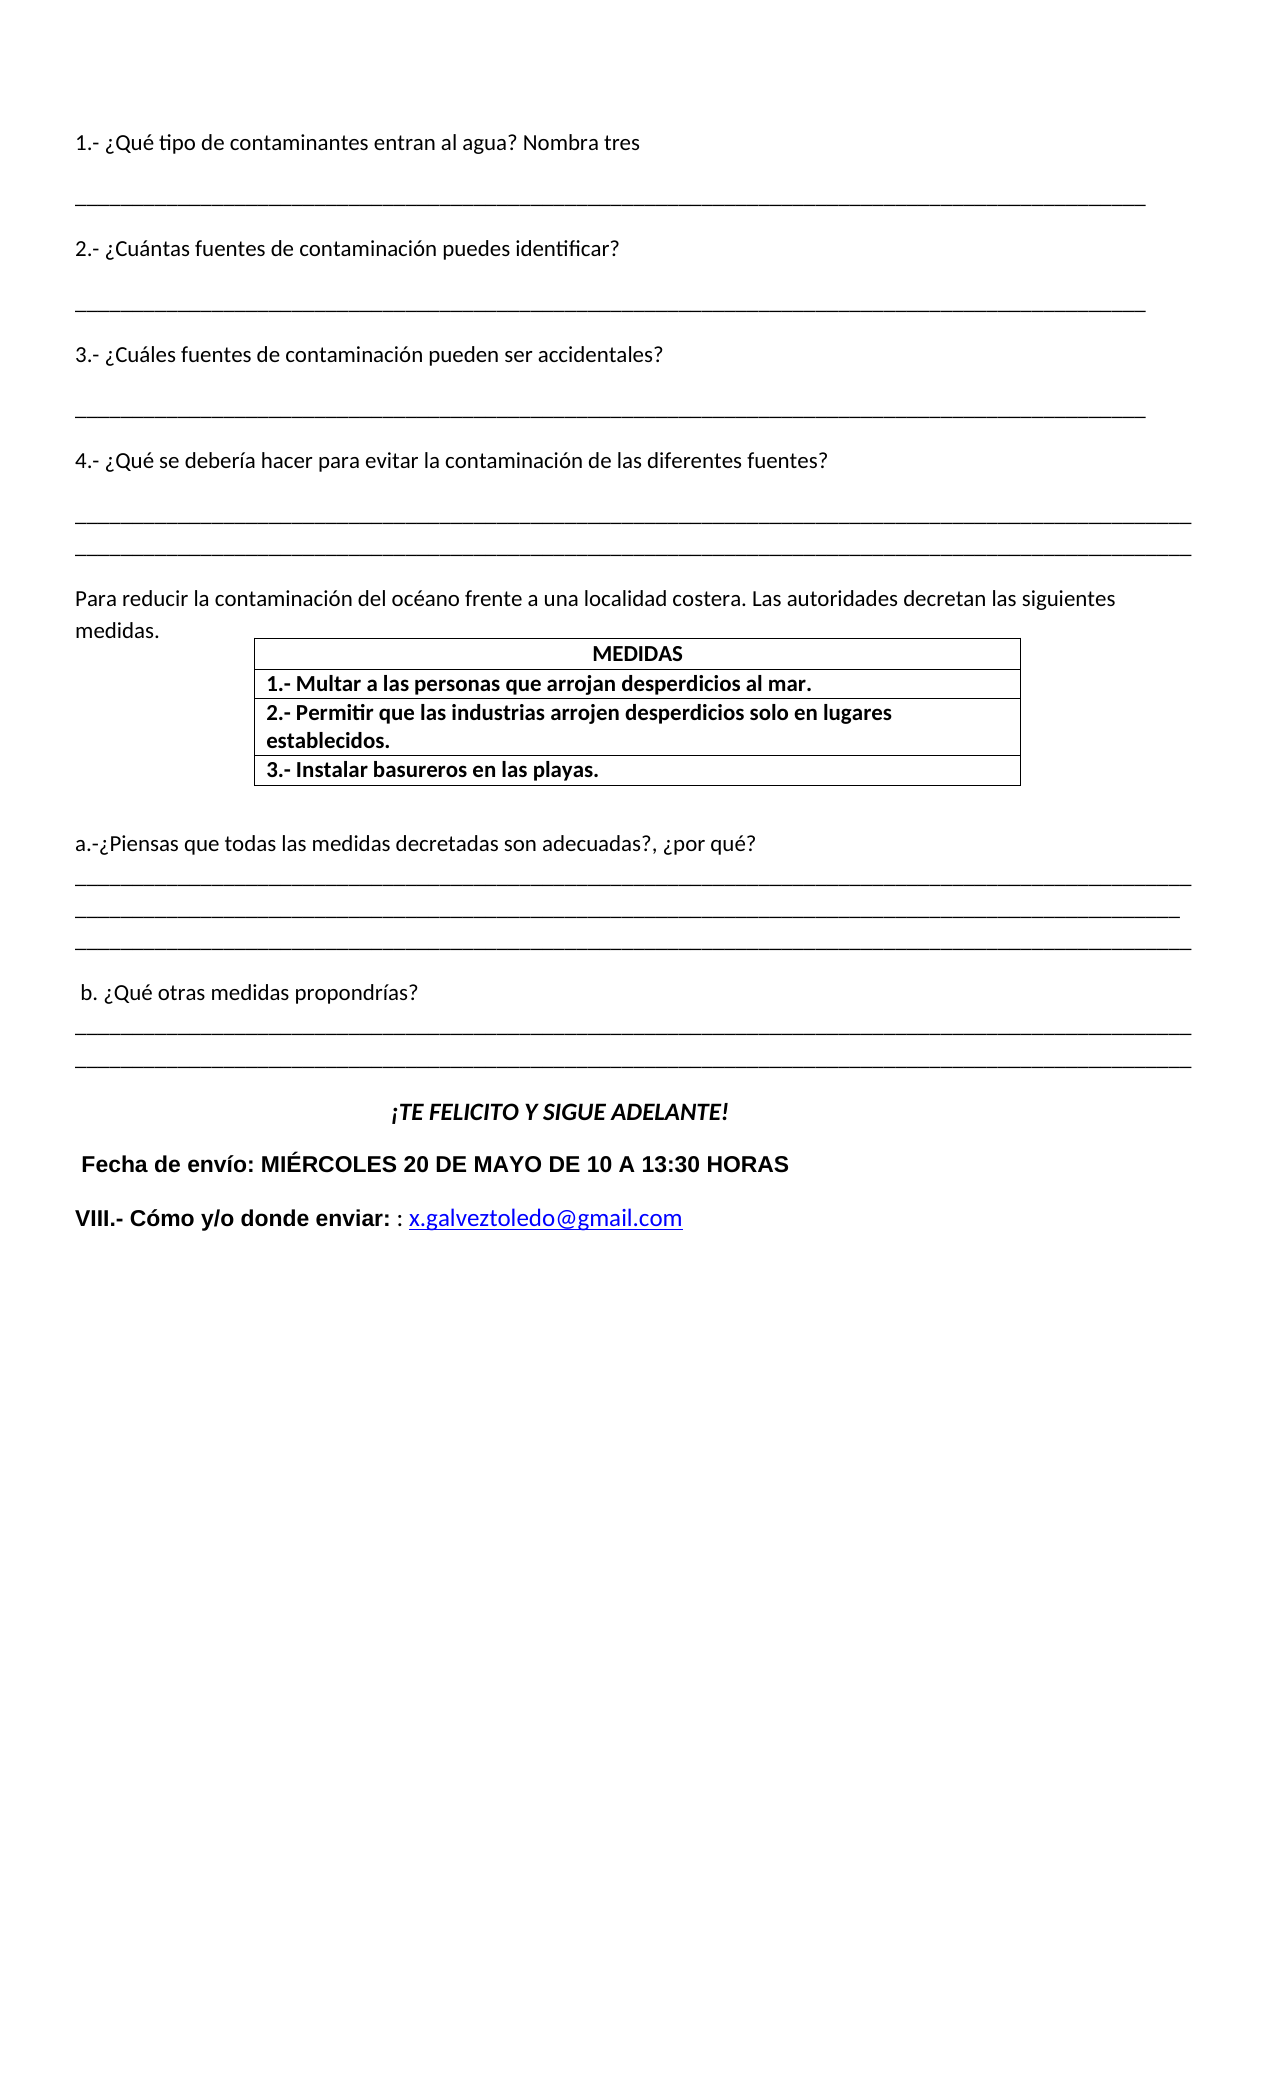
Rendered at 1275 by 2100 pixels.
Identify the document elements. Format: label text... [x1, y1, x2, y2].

text Para reducir la contaminación del océano frente a una localidad costera. Las autoridades decretan las siguientes medidas. [75, 584, 1200, 644]
text Fecha de envío: MIÉRCOLES 20 DE MAYO DE 10 A 13:30 HORAS [75, 1151, 1200, 1178]
text 2.- ¿Cuántas fuentes de contaminación puedes identificar? [75, 234, 1200, 262]
table_header MEDIDAS [255, 639, 1020, 668]
text ____________________________________________________________________________________________________________________________________________________________________________________________________ [75, 1010, 1200, 1071]
text a.-¿Piensas que todas las medidas decretadas son adecuadas?, ¿por qué? [75, 829, 1200, 857]
table_cell 2.- Permitir que las industrias arrojen desperdicios solo en lugares establecidos. [255, 699, 1020, 754]
table_cell 1.- Multar a las personas que arrojan desperdicios al mar. [255, 670, 1020, 697]
text ¡TE FELICITO Y SIGUE ADELANTE! [75, 1096, 1200, 1126]
table_cell 3.- Instalar basureros en las playas. [255, 756, 1020, 785]
text VIII.- Cómo y/o donde enviar: : x.galveztoledo@gmail.com [75, 1202, 1200, 1233]
text b. ¿Qué otras medidas propondrías? [75, 978, 1200, 1006]
text 4.- ¿Qué se debería hacer para evitar la contaminación de las diferentes fuentes? [75, 446, 1200, 474]
text ______________________________________________________________________________________________ [75, 287, 1200, 315]
text 1.- ¿Qué tipo de contaminantes entran al agua? Nombra tres [75, 128, 1200, 156]
text ___________________________________________________________________________________________________________________________________________________________________________________________________ __________________________________________________________________________________________________ [75, 861, 1200, 953]
text ______________________________________________________________________________________________ [75, 393, 1200, 421]
text 3.- ¿Cuáles fuentes de contaminación pueden ser accidentales? [75, 340, 1200, 368]
text ______________________________________________________________________________________________ [75, 181, 1200, 209]
text ____________________________________________________________________________________________________________________________________________________________________________________________________ [75, 499, 1200, 559]
